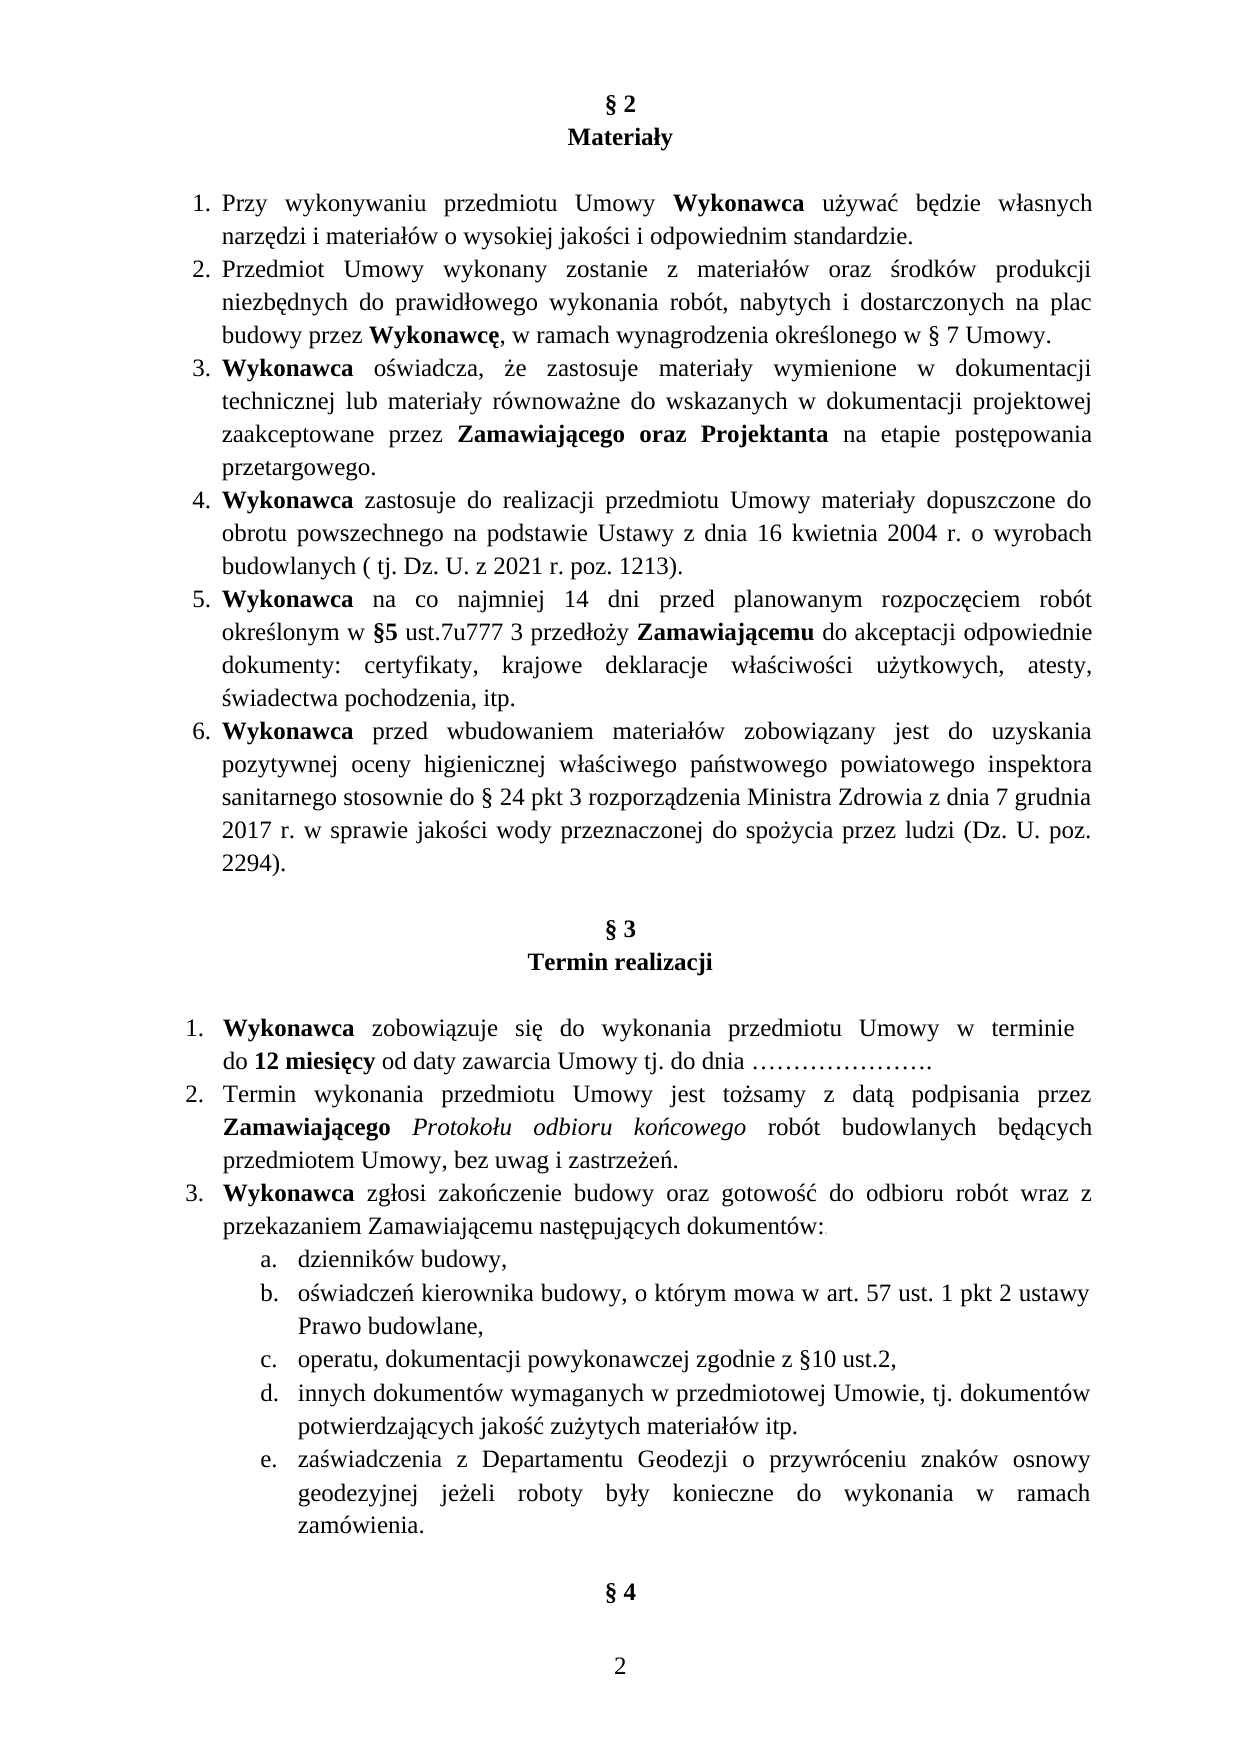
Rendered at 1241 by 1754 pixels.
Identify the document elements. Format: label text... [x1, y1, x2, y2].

title Wykonawca przed wbudowaniem materiałów zobowiązany jest do uzyskania pozytywnej oceny higienicznej właściwego państwowego powiatowego inspektora sanitarnego stosownie do § 24 pkt 3 rozporządzenia Ministra Zdrowia z dnia 7 grudnia 2017 r. w sprawie jakości wody przeznaczonej do spożycia przez ludzi (Dz. U. poz. 2294). [192, 716, 1092, 877]
text § 3 [148, 914, 1092, 943]
list innych dokumentów wymaganych w przedmiotowej Umowie, tj. dokumentów potwierdzających jakość zużytych materiałów itp. [260, 1378, 1091, 1440]
text § 2 [148, 89, 1092, 117]
title Wykonawca na co najmniej 14 dni przed planowanym rozpoczęciem robót określonym w §5 ust.7u777 3 przedłoży Zamawiającemu do akceptacji odpowiednie dokumenty: certyfikaty, krajowe deklaracje właściwości użytkowych, atesty, świadectwa pochodzenia, itp. [192, 584, 1092, 712]
list zaświadczenia z Departamentu Geodezji o przywróceniu znaków osnowy geodezyjnej jeżeli roboty były konieczne do wykonania w ramach zamówienia. [260, 1444, 1091, 1539]
title Wykonawca zgłosi zakończenie budowy oraz gotowość do odbioru robót wraz z przekazaniem Zamawiającemu następujących dokumentów: [185, 1178, 1092, 1240]
title Przedmiot Umowy wykonany zostanie z materiałów oraz środków produkcji niezbędnych do prawidłowego wykonania robót, nabytych i dostarczonych na plac budowy przez Wykonawcę, w ramach wynagrodzenia określonego w § 7 Umowy. [192, 254, 1092, 348]
text § 4 [148, 1577, 1092, 1606]
list operatu, dokumentacji powykonawczej zgodnie z §10 ust.2, [260, 1344, 1091, 1373]
title Wykonawca zobowiązuje się do wykonania przedmiotu Umowy w terminie do 12 miesięcy od daty zawarcia Umowy tj. do dnia …………………. [185, 1013, 1092, 1075]
list oświadczeń kierownika budowy, o którym mowa w art. 57 ust. 1 pkt 2 ustawy Prawo budowlane, [260, 1278, 1091, 1340]
title Termin wykonania przedmiotu Umowy jest tożsamy z datą podpisania przez Zamawiającego Protokołu odbioru końcowego robót budowlanych będących przedmiotem Umowy, bez uwag i zastrzeżeń. [185, 1079, 1092, 1174]
title Przy wykonywaniu przedmiotu Umowy Wykonawca używać będzie własnych narzędzi i materiałów o wysokiej jakości i odpowiednim standardzie. [192, 188, 1092, 249]
subtitle Materiały [148, 122, 1092, 150]
subtitle Termin realizacji [148, 947, 1092, 976]
title Wykonawca oświadcza, że zastosuje materiały wymienione w dokumentacji technicznej lub materiały równoważne do wskazanych w dokumentacji projektowej zaakceptowane przez Zamawiającego oraz Projektanta na etapie postępowania przetargowego. [192, 353, 1092, 481]
list dzienników budowy, [260, 1244, 1091, 1273]
title Wykonawca zastosuje do realizacji przedmiotu Umowy materiały dopuszczone do obrotu powszechnego na podstawie Ustawy z dnia 16 kwietnia 2004 r. o wyrobach budowlanych ( tj. Dz. U. z 2021 r. poz. 1213). [192, 485, 1092, 580]
